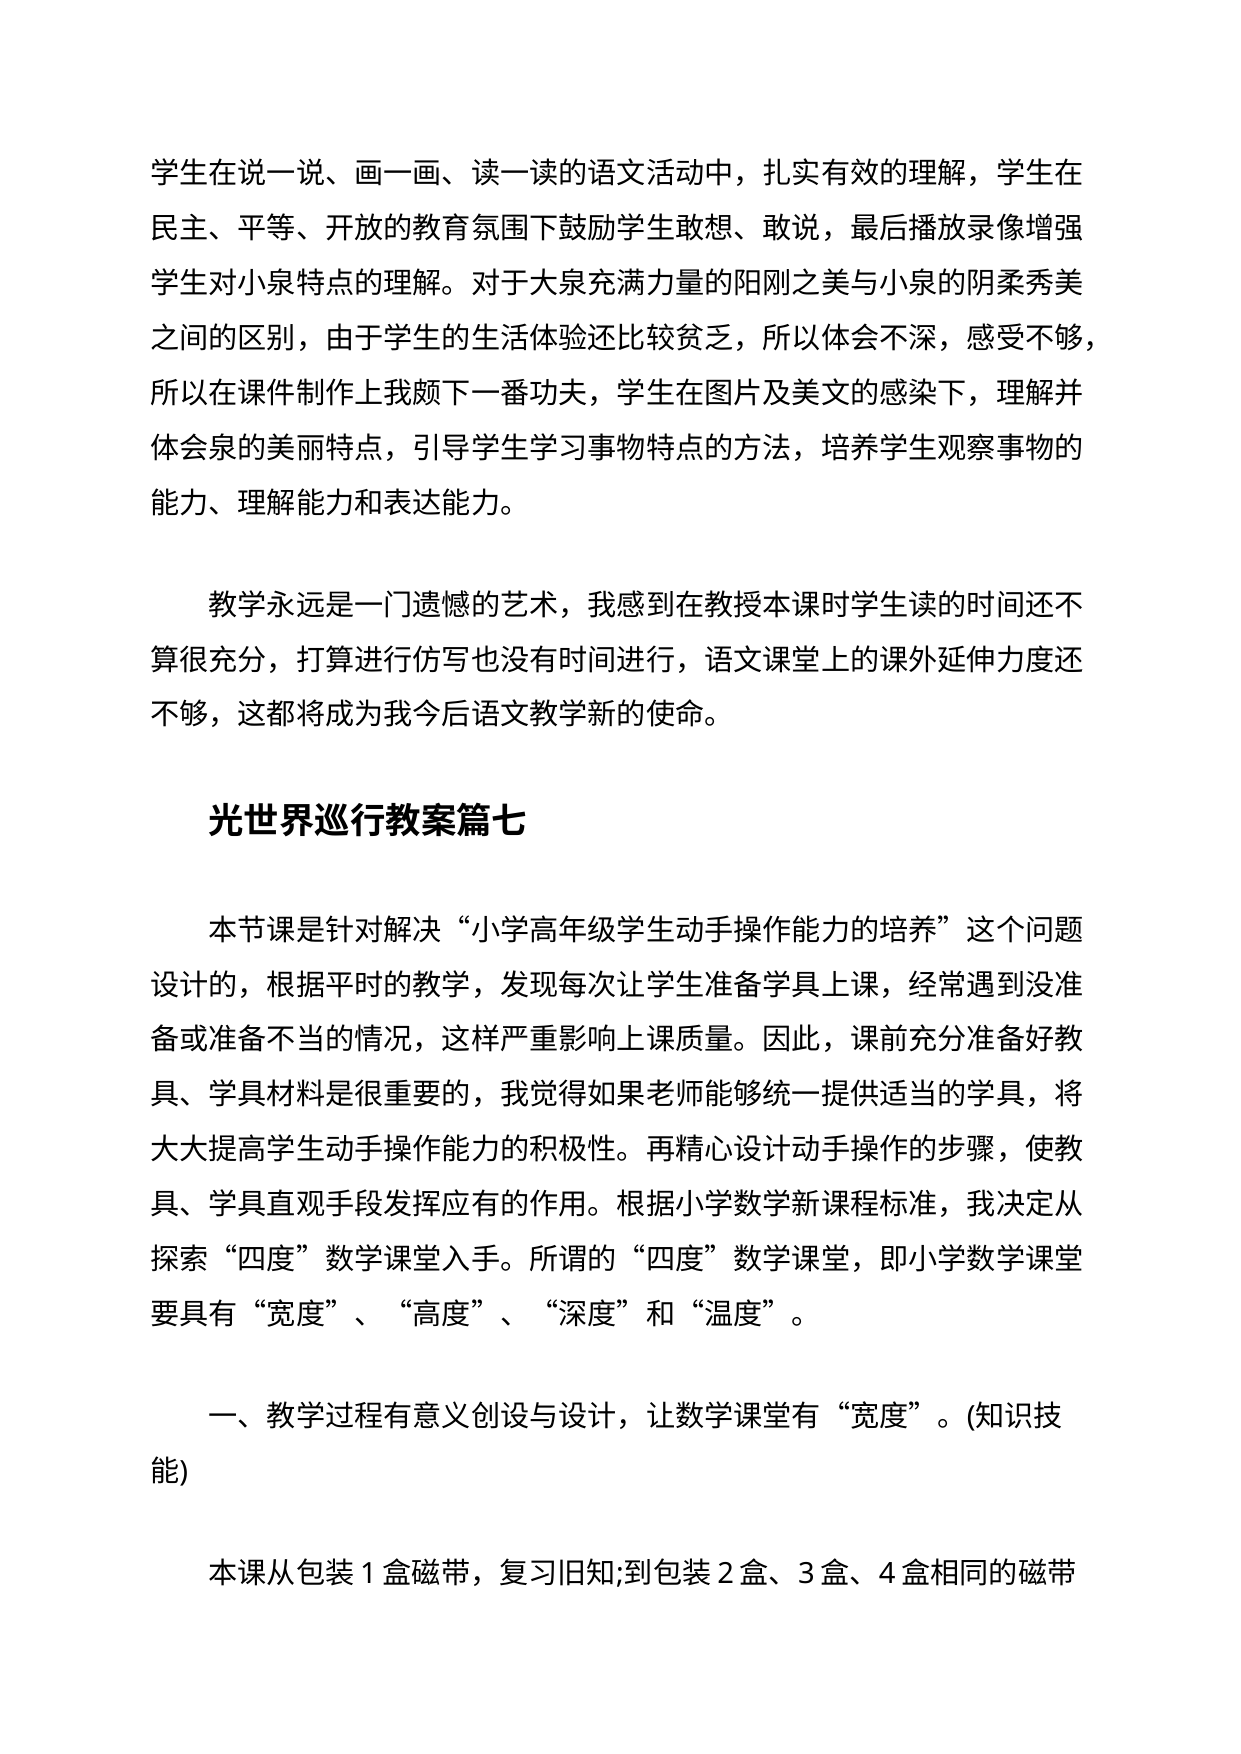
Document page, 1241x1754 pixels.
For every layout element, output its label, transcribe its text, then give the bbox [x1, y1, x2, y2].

text 本节课是针对解决“小学高年级学生动手操作能力的培养”这个问题设计的，根据平时的教学，发现每次让学生准备学具上课，经常遇到没准备或准备不当的情况，这样严重影响上课质量。因此，课前充分准备好教具、学具材料是很重要的，我觉得如果老师能够统一提供适当的学具，将大大提高学生动手操作能力的积极性。再精心设计动手操作的步骤，使教具、学具直观手段发挥应有的作用。根据小学数学新课程标准，我决定从探索“四度”数学课堂入手。所谓的“四度”数学课堂，即小学数学课堂要具有“宽度”、“高度”、“深度”和“温度”。 [150, 906, 1090, 1333]
text 光世界巡行教案篇七 [150, 793, 1090, 844]
text 教学永远是一门遗憾的艺术，我感到在教授本课时学生读的时间还不算很充分，打算进行仿写也没有时间进行，语文课堂上的课外延伸力度还不够，这都将成为我今后语文教学新的使命。 [150, 581, 1090, 733]
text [150, 150, 1090, 522]
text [150, 1549, 1090, 1592]
text 一、教学过程有意义创设与设计，让数学课堂有“宽度”。(知识技能) [150, 1392, 1090, 1489]
